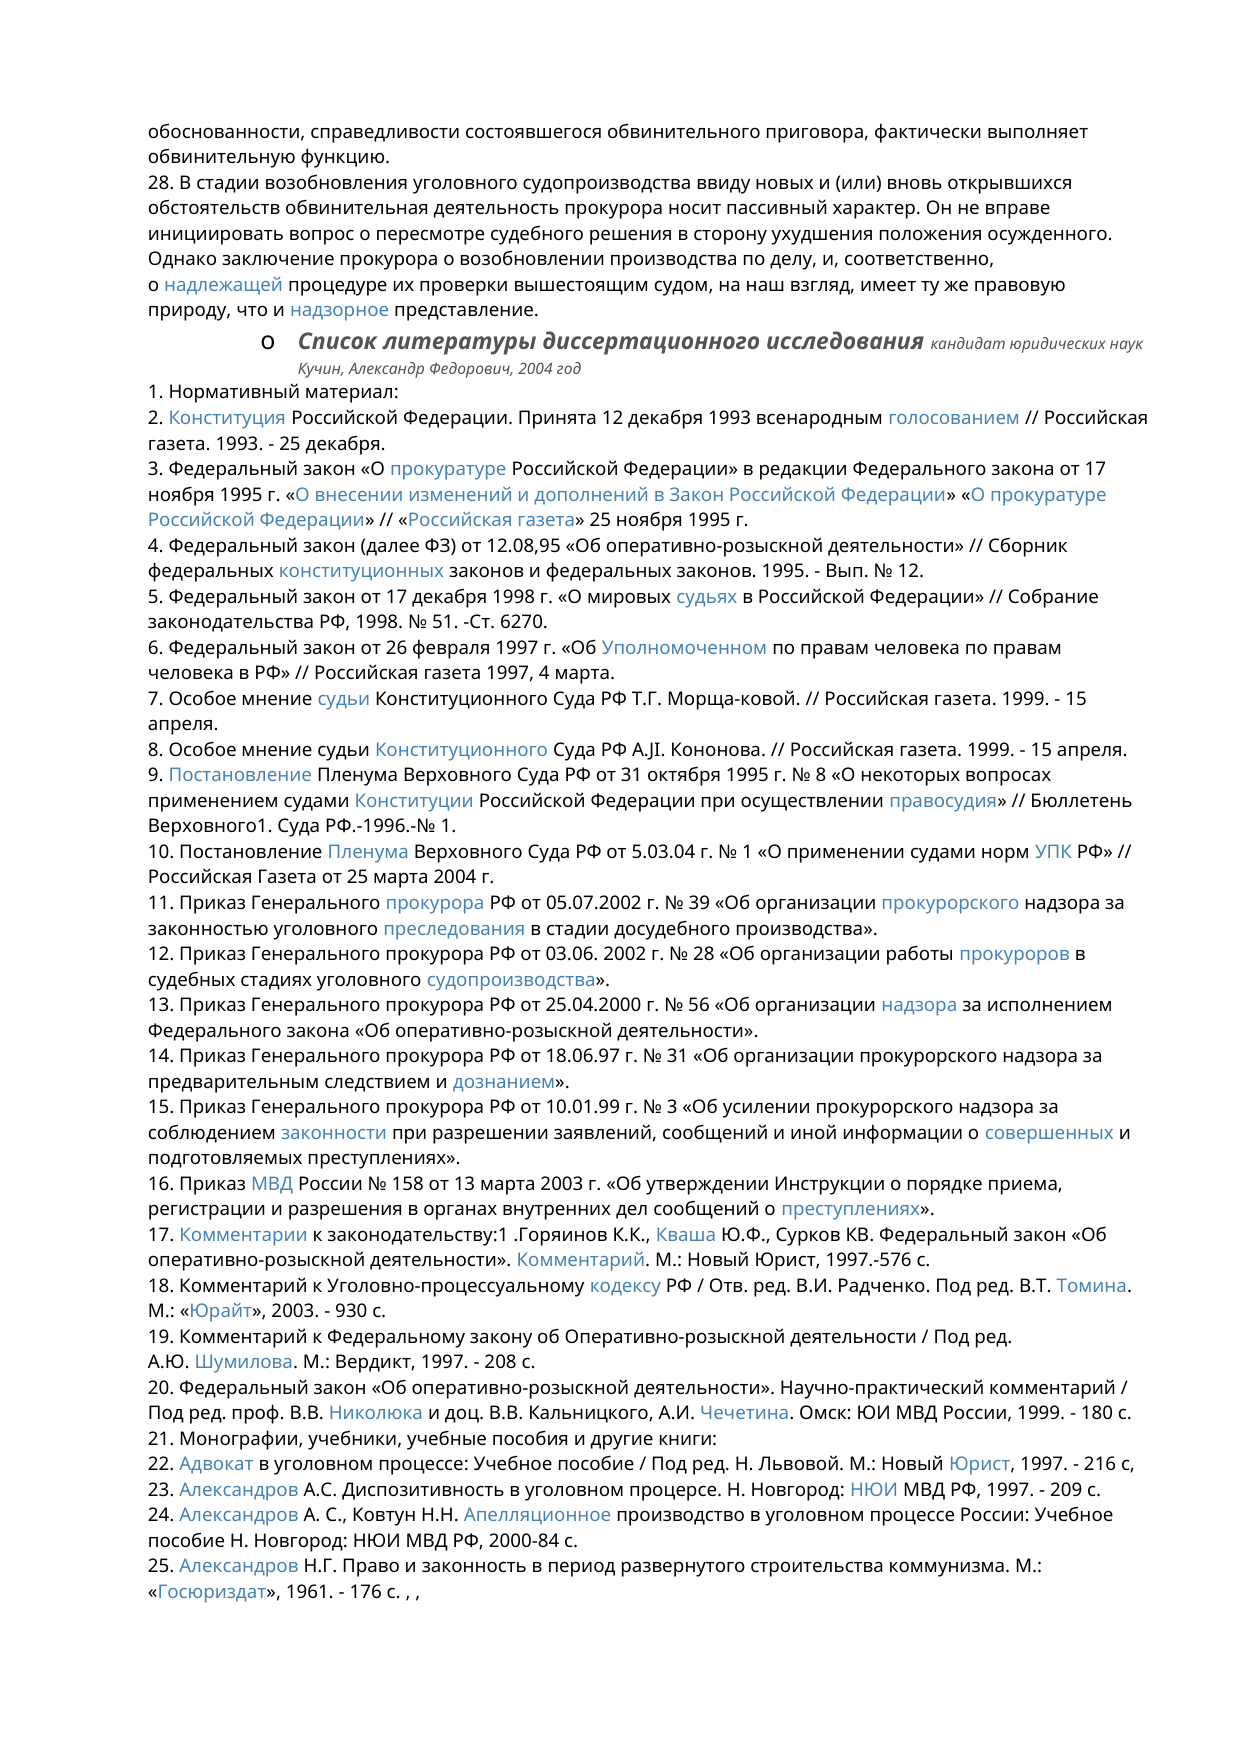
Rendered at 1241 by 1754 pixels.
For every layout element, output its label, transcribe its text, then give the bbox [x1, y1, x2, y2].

subtitle Список литературы диссертационного исследования кандидат юридических наук Кучин, Александр Федорович, 2004 год [260, 322, 1152, 379]
